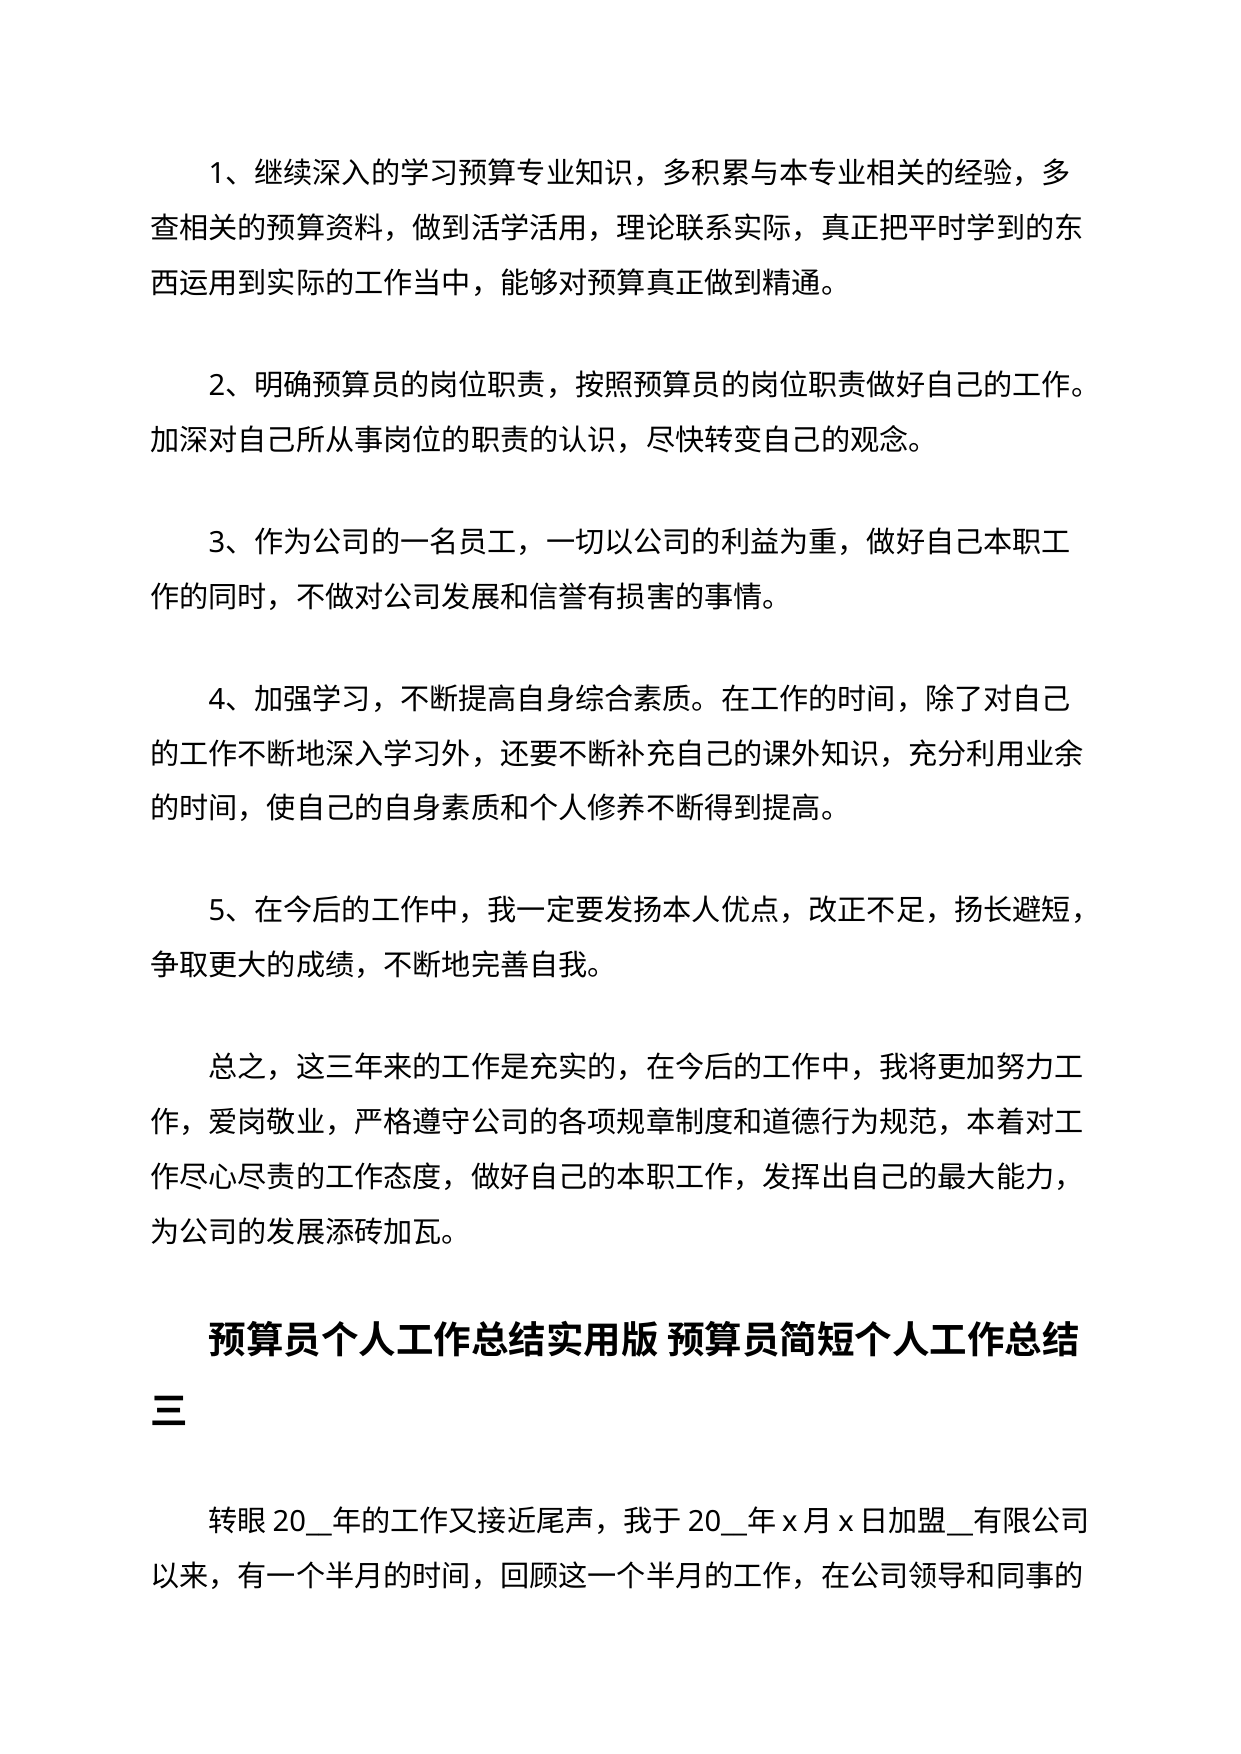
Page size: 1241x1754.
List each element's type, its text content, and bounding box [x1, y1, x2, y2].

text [150, 1498, 1090, 1595]
text 总之，这三年来的工作是充实的，在今后的工作中，我将更加努力工作，爱岗敬业，严格遵守公司的各项规章制度和道德行为规范，本着对工作尽心尽责的工作态度，做好自己的本职工作，发挥出自己的最大能力，为公司的发展添砖加瓦。 [150, 1044, 1090, 1251]
text 4、加强学习，不断提高自身综合素质。在工作的时间，除了对自己的工作不断地深入学习外，还要不断补充自己的课外知识，充分利用业余的时间，使自己的自身素质和个人修养不断得到提高。 [150, 675, 1090, 827]
text 1、继续深入的学习预算专业知识，多积累与本专业相关的经验，多查相关的预算资料，做到活学活用，理论联系实际，真正把平时学到的东西运用到实际的工作当中，能够对预算真正做到精通。 [150, 150, 1090, 302]
text 2、明确预算员的岗位职责，按照预算员的岗位职责做好自己的工作。加深对自己所从事岗位的职责的认识，尽快转变自己的观念。 [150, 362, 1090, 459]
text 预算员个人工作总结实用版 预算员简短个人工作总结三 [150, 1310, 1090, 1435]
text 3、作为公司的一名员工，一切以公司的利益为重，做好自己本职工作的同时，不做对公司发展和信誉有损害的事情。 [150, 518, 1090, 616]
text 5、在今后的工作中，我一定要发扬本人优点，改正不足，扬长避短，争取更大的成绩，不断地完善自我。 [150, 887, 1090, 984]
